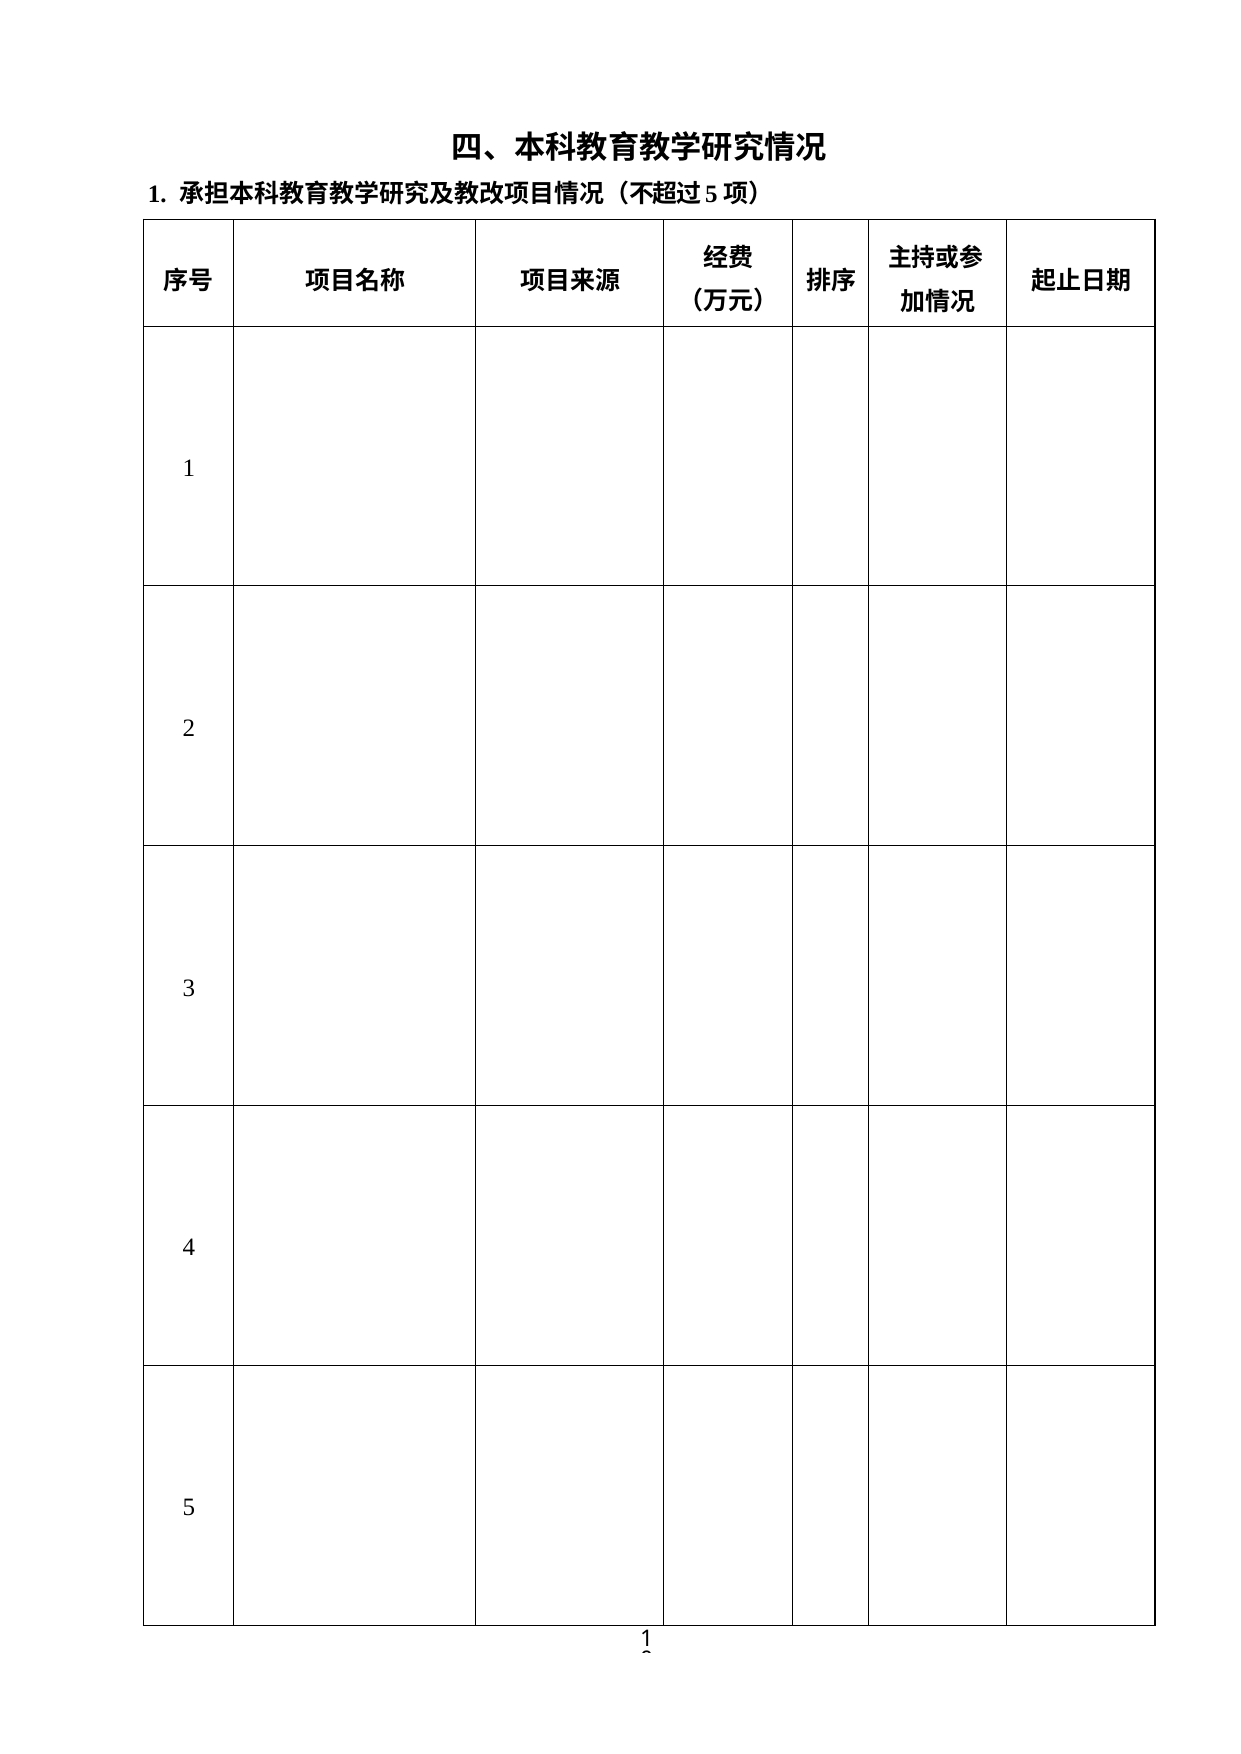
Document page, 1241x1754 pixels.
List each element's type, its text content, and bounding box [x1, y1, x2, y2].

table_cell [1007, 327, 1154, 585]
table_cell [869, 327, 1006, 585]
table_cell [1007, 846, 1154, 1105]
table_cell [664, 846, 792, 1105]
table_cell [1007, 1106, 1154, 1365]
table_cell [793, 327, 868, 585]
table_cell [869, 846, 1006, 1105]
table_cell [476, 846, 663, 1105]
table_cell 1 [144, 327, 233, 585]
table_cell [234, 1366, 475, 1624]
table_cell [234, 846, 475, 1105]
table_cell [234, 586, 475, 845]
table_cell 2 [144, 586, 233, 845]
table_cell 3 [144, 846, 233, 1105]
table_header 主持或参加情况 [869, 220, 1006, 326]
table_header 序号 [144, 220, 233, 326]
table_header 经费 （万元） [664, 220, 792, 326]
table_cell [476, 1106, 663, 1365]
table_cell [476, 1366, 663, 1624]
table_cell 5 [144, 1366, 233, 1624]
table_cell [234, 1106, 475, 1365]
table_cell [476, 586, 663, 845]
table_cell [476, 327, 663, 585]
subtitle 承担本科教育教学研究及教改项目情况（不超过 5 项） [148, 173, 1176, 210]
table_cell [234, 327, 475, 585]
table_cell [869, 586, 1006, 845]
table_cell [1007, 1366, 1154, 1624]
table_cell [664, 1106, 792, 1365]
table_cell [664, 327, 792, 585]
table_cell 4 [144, 1106, 233, 1365]
table_cell [793, 846, 868, 1105]
table_cell [664, 1366, 792, 1624]
table_cell [793, 586, 868, 845]
table_cell [793, 1366, 868, 1624]
table_cell [869, 1366, 1006, 1624]
table_header 起止日期 [1007, 220, 1154, 326]
table_cell [793, 1106, 868, 1365]
table_header 项目来源 [476, 220, 663, 326]
table_cell [869, 1106, 1006, 1365]
table_cell [664, 586, 792, 845]
table_header 项目名称 [234, 220, 475, 326]
table_header 排序 [793, 220, 868, 326]
table_cell [1007, 586, 1154, 845]
subtitle 四、本科教育教学研究情况 [452, 122, 1176, 168]
